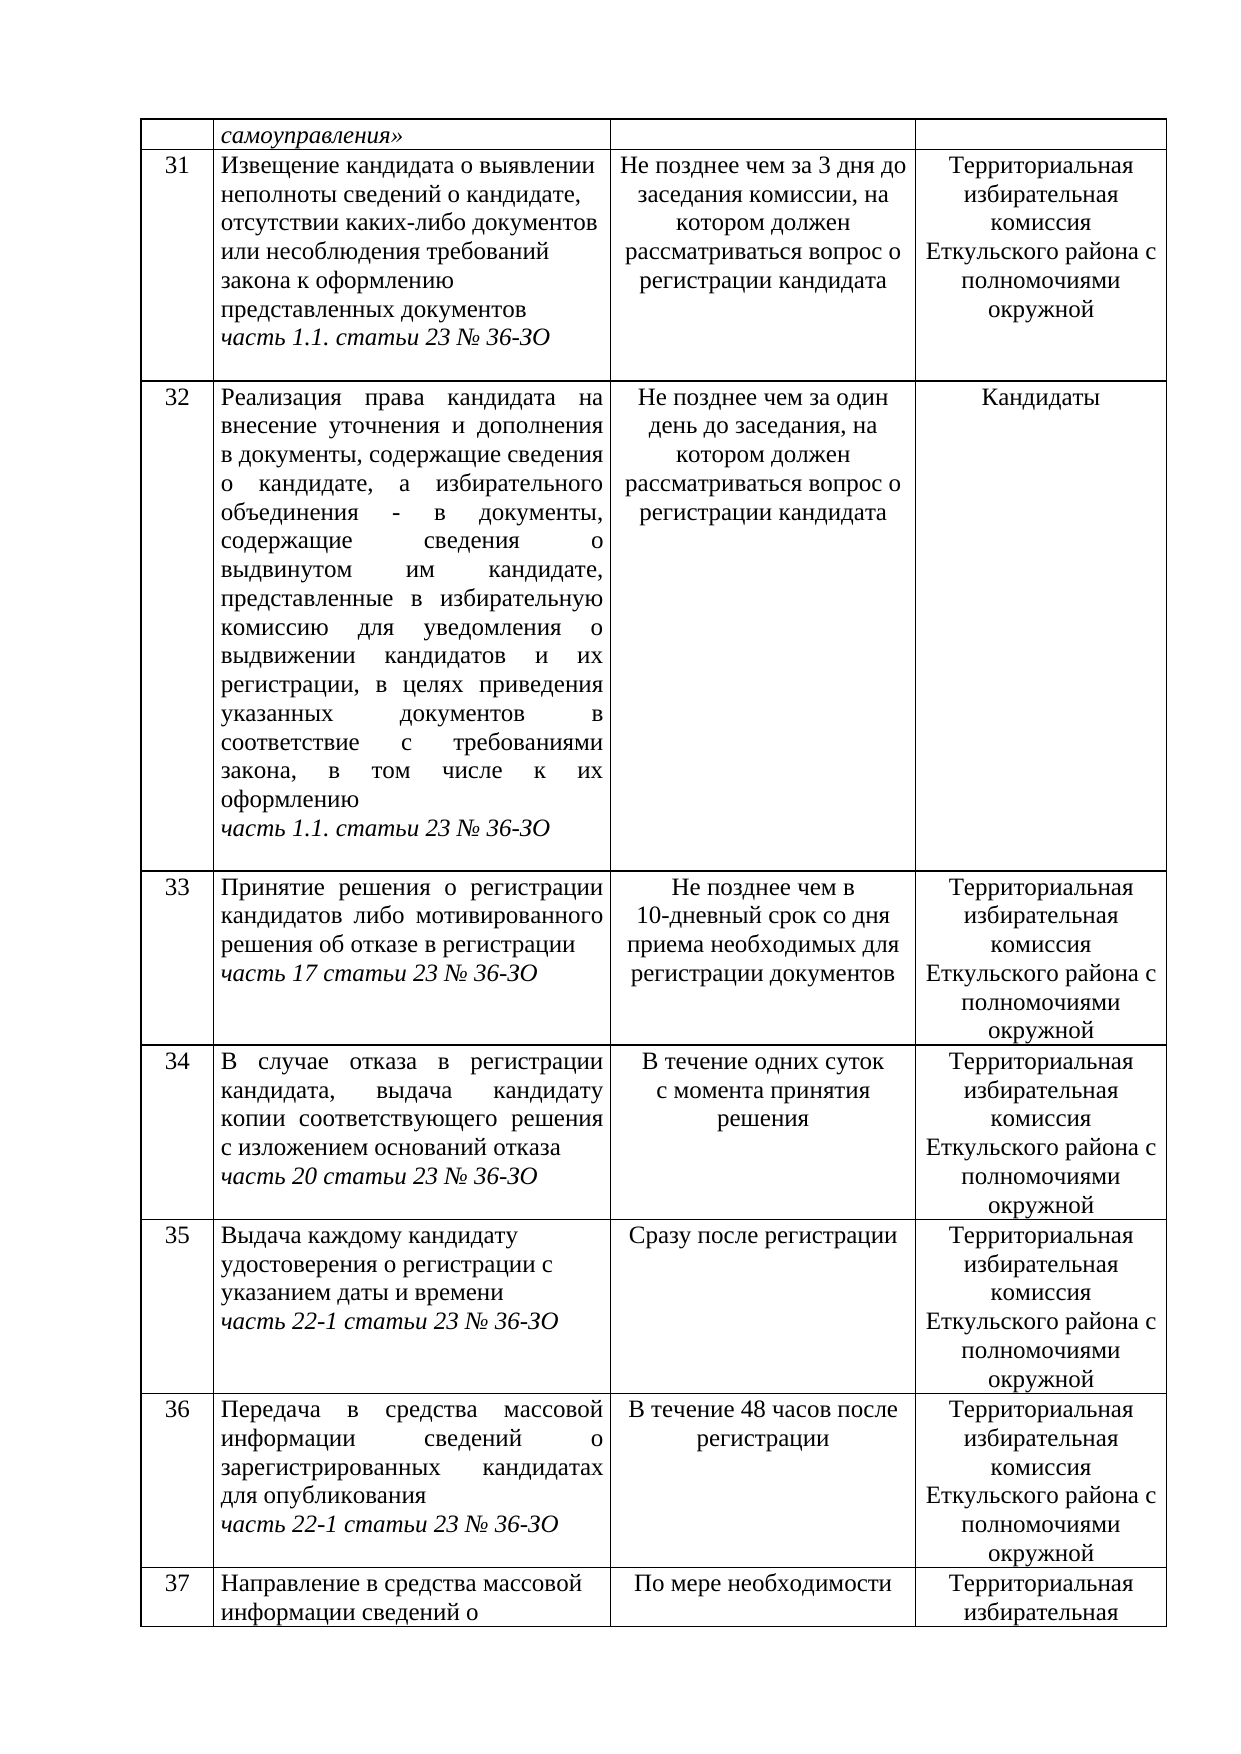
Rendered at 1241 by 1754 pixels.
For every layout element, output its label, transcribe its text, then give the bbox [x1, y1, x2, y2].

table_cell 36 [142, 1394, 213, 1567]
table_cell Территориальная избирательная комиссия Еткульского района с полномочиями окружной [916, 1220, 1166, 1392]
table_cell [214, 120, 610, 148]
table_cell 34 [142, 1046, 213, 1218]
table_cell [916, 1568, 1166, 1626]
table_cell В течение одних суток с момента принятия решения [611, 1046, 915, 1218]
table_cell 33 [142, 872, 213, 1044]
table_cell Не позднее чем за 3 дня до заседания комиссии, на котором должен рассматриваться вопрос о регистрации кандидата [611, 150, 915, 380]
table_cell Территориальная избирательная комиссия Еткульского района с полномочиями окружной [916, 150, 1166, 380]
table_cell Кандидаты [916, 382, 1166, 870]
table_cell 35 [142, 1220, 213, 1392]
table_cell 31 [142, 150, 213, 380]
table_cell Реализация права кандидата на внесение уточнения и дополнения в документы, содержащие сведения о кандидате, а избирательного объединения - в документы, содержащие сведения о выдвинутом им кандидате, представленные в избирательную комиссию для уведомления о выдвижении кандидатов и их регистрации, в целях приведения указанных документов в соответствие с требованиями закона, в том числе к их оформлению часть 1.1. статьи 23 № 36-ЗО [214, 382, 610, 870]
table_cell Извещение кандидата о выявлении неполноты сведений о кандидате, отсутствии каких-либо документов или несоблюдения требований закона к оформлению представленных документов часть 1.1. статьи 23 № 36-ЗО [214, 150, 610, 380]
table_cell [214, 1568, 610, 1626]
table_cell Территориальная избирательная комиссия Еткульского района с полномочиями окружной [916, 1046, 1166, 1218]
table_cell В течение 48 часов после регистрации [611, 1394, 915, 1567]
table_cell Принятие решения о регистрации кандидатов либо мотивированного решения об отказе в регистрации часть 17 статьи 23 № 36-ЗО [214, 872, 610, 1044]
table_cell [611, 1568, 915, 1626]
table_cell Не позднее чем за один день до заседания, на котором должен рассматриваться вопрос о регистрации кандидата [611, 382, 915, 870]
table_cell Территориальная избирательная комиссия Еткульского района с полномочиями окружной [916, 872, 1166, 1044]
table_cell 30 [142, 120, 213, 148]
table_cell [611, 120, 915, 148]
table_cell Сразу после регистрации [611, 1220, 915, 1392]
table_cell В случае отказа в регистрации кандидата, выдача кандидату копии соответствующего решения с изложением оснований отказа часть 20 статьи 23 № 36-ЗО [214, 1046, 610, 1218]
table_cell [916, 120, 1166, 148]
table_cell 32 [142, 382, 213, 870]
table_cell Передача в средства массовой информации сведений о зарегистрированных кандидатах для опубликования часть 22-1 статьи 23 № 36-ЗО [214, 1394, 610, 1567]
table_cell Территориальная избирательная комиссия Еткульского района с полномочиями окружной [916, 1394, 1166, 1567]
table_cell Не позднее чем в 10-дневный срок со дня приема необходимых для регистрации документов [611, 872, 915, 1044]
table_cell Выдача каждому кандидату удостоверения о регистрации с указанием даты и времени часть 22-1 статьи 23 № 36-ЗО [214, 1220, 610, 1392]
table_cell 37 [142, 1568, 213, 1626]
